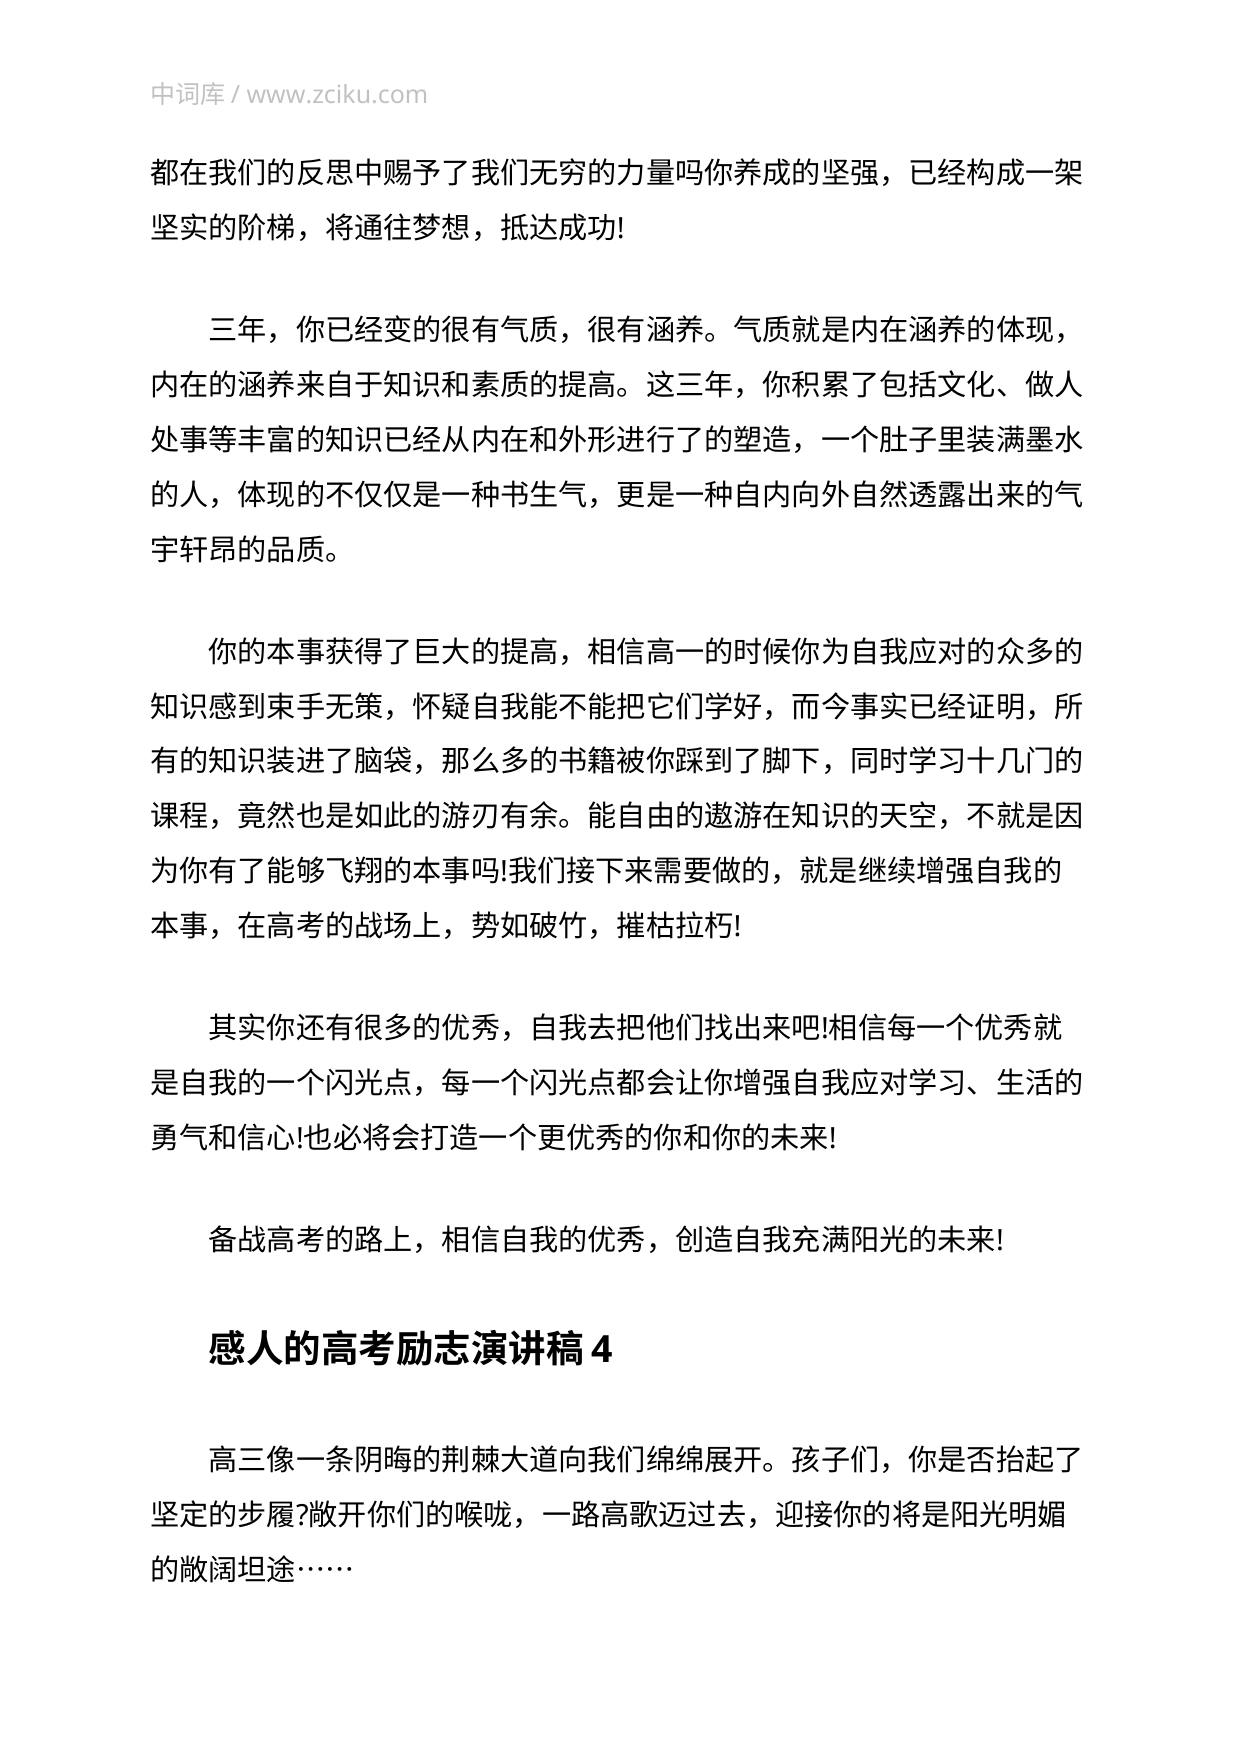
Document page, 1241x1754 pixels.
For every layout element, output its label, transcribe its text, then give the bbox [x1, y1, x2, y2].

text 高三像一条阴晦的荆棘大道向我们绵绵展开。孩子们，你是否抬起了坚定的步履?敞开你们的喉咙，一路高歌迈过去，迎接你的将是阳光明媚的敞阔坦途…… [150, 1436, 1090, 1588]
text 你的本事获得了巨大的提高，相信高一的时候你为自我应对的众多的知识感到束手无策，怀疑自我能不能把它们学好，而今事实已经证明，所有的知识装进了脑袋，那么多的书籍被你踩到了脚下，同时学习十几门的课程，竟然也是如此的游刃有余。能自由的遨游在知识的天空，不就是因为你有了能够飞翔的本事吗!我们接下来需要做的，就是继续增强自我的本事，在高考的战场上，势如破竹，摧枯拉朽! [150, 628, 1090, 945]
text 备战高考的路上，相信自我的优秀，创造自我充满阳光的未来! [150, 1217, 1090, 1259]
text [150, 150, 1090, 247]
text 感人的高考励志演讲稿4 [150, 1319, 1090, 1373]
text 三年，你已经变的很有气质，很有涵养。气质就是内在涵养的体现，内在的涵养来自于知识和素质的提高。这三年，你积累了包括文化、做人处事等丰富的知识已经从内在和外形进行了的塑造，一个肚子里装满墨水的人，体现的不仅仅是一种书生气，更是一种自内向外自然透露出来的气宇轩昂的品质。 [150, 307, 1090, 569]
text 其实你还有很多的优秀，自我去把他们找出来吧!相信每一个优秀就是自我的一个闪光点，每一个闪光点都会让你增强自我应对学习、生活的勇气和信心!也必将会打造一个更优秀的你和你的未来! [150, 1005, 1090, 1157]
